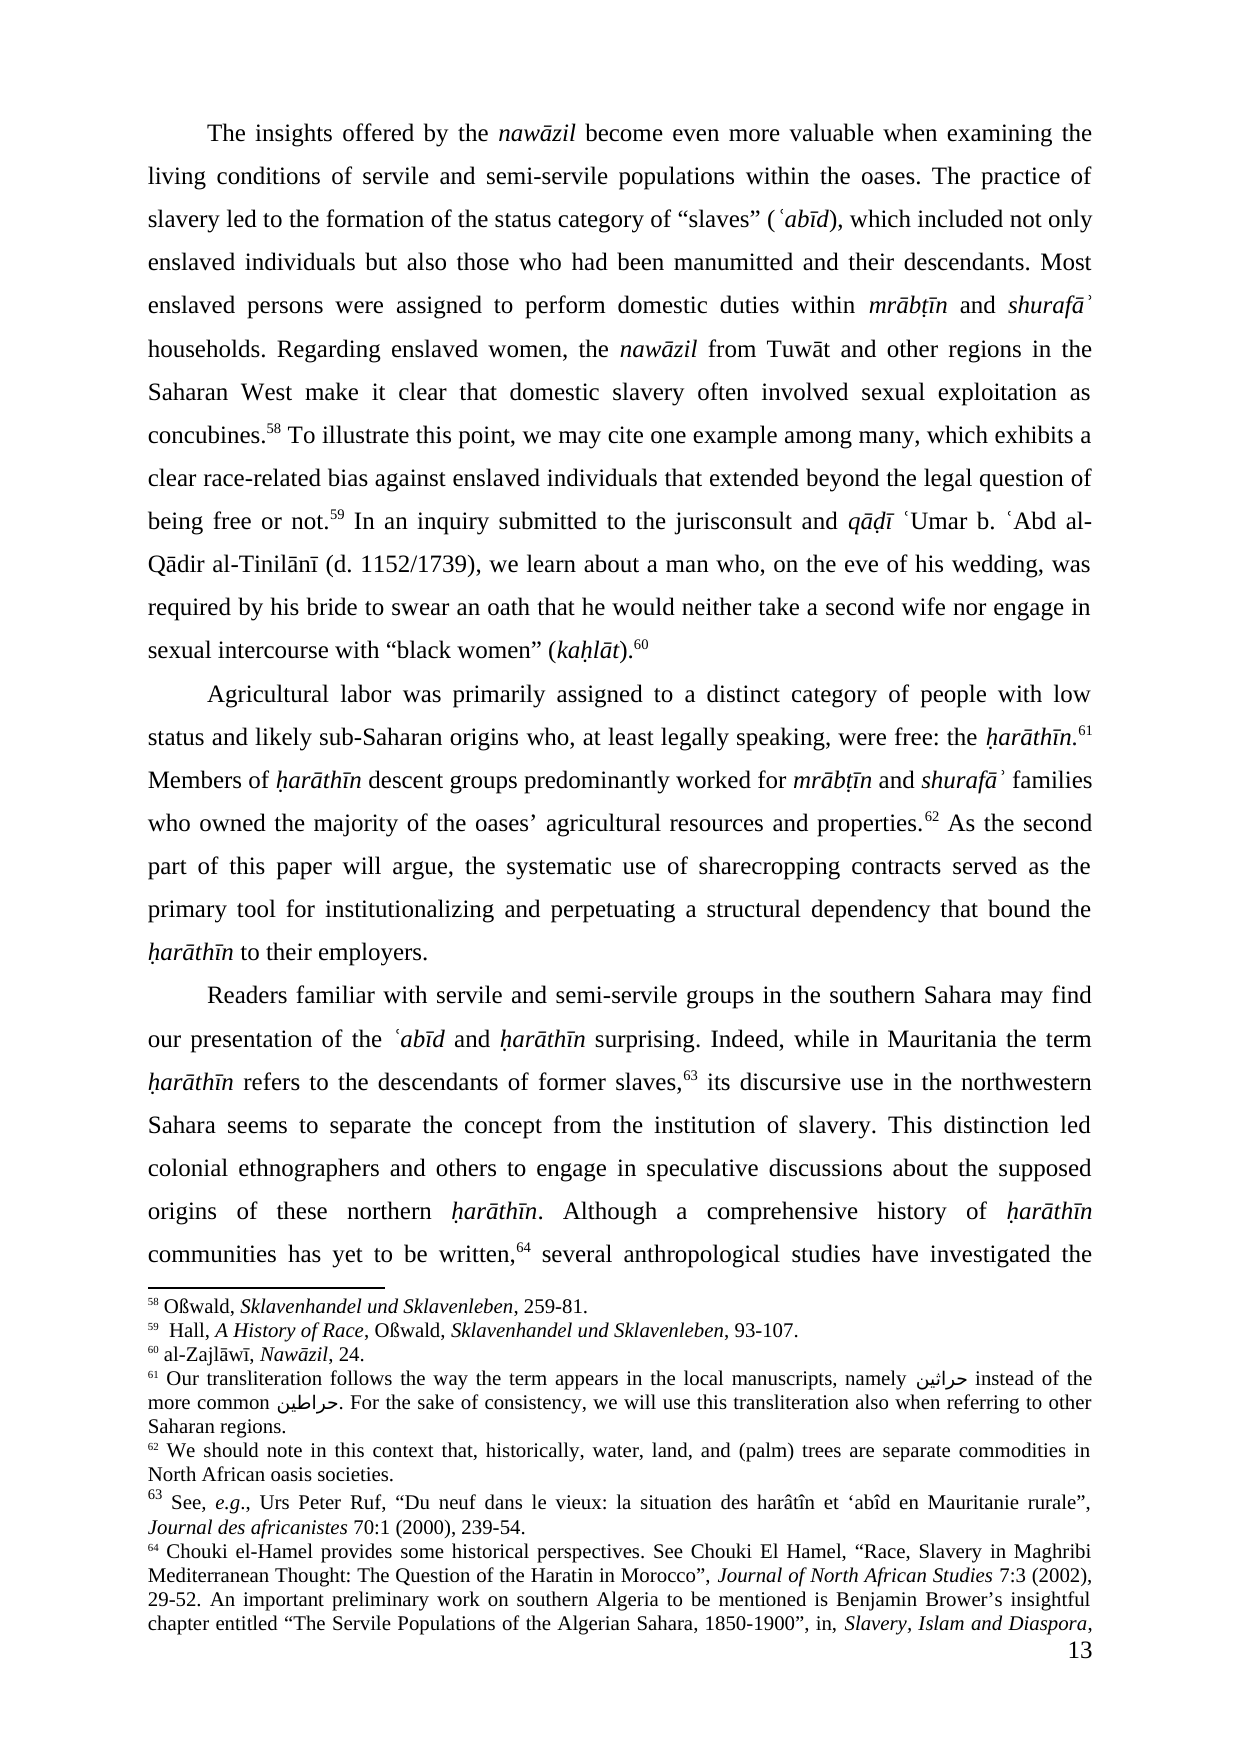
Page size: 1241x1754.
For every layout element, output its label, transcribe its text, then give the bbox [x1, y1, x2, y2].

text Agricultural labor was primarily assigned to a distinct category of people with low status and likely sub-Saharan origins who, at least legally speaking, were free: the ḥarāthīn. Members of ḥarāthīn descent groups predominantly worked for mrābṭīn and shurafāʾ families who owned the majority of the oases’ agricultural resources and properties. As the second part of this paper will argue, the systematic use of sharecropping contracts served as the primary tool for institutionalizing and perpetuating a structural dependency that bound the ḥarāthīn to their employers. [148, 679, 1092, 966]
text The insights offered by the nawāzil become even more valuable when examining the living conditions of servile and semi-servile populations within the oases. The practice of slavery led to the formation of the status category of “slaves” (ʿabīd), which included not only enslaved individuals but also those who had been manumitted and their descendants. Most enslaved persons were assigned to perform domestic duties within mrābṭīn and shurafāʾ households. Regarding enslaved women, the nawāzil from Tuwāt and other regions in the Saharan West make it clear that domestic slavery often involved sexual exploitation as concubines. To illustrate this point, we may cite one example among many, which exhibits a clear race-related bias against enslaved individuals that extended beyond the legal question of being free or not. In an inquiry submitted to the jurisconsult and qāḍī ʿUmar b. ʿAbd al-Qādir al-Tinilānī (d. 1152/1739), we learn about a man who, on the eve of his wedding, was required by his bride to swear an oath that he would neither take a second wife nor engage in sexual intercourse with “black women” (kaḥlāt). [148, 118, 1092, 664]
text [148, 981, 1092, 1268]
